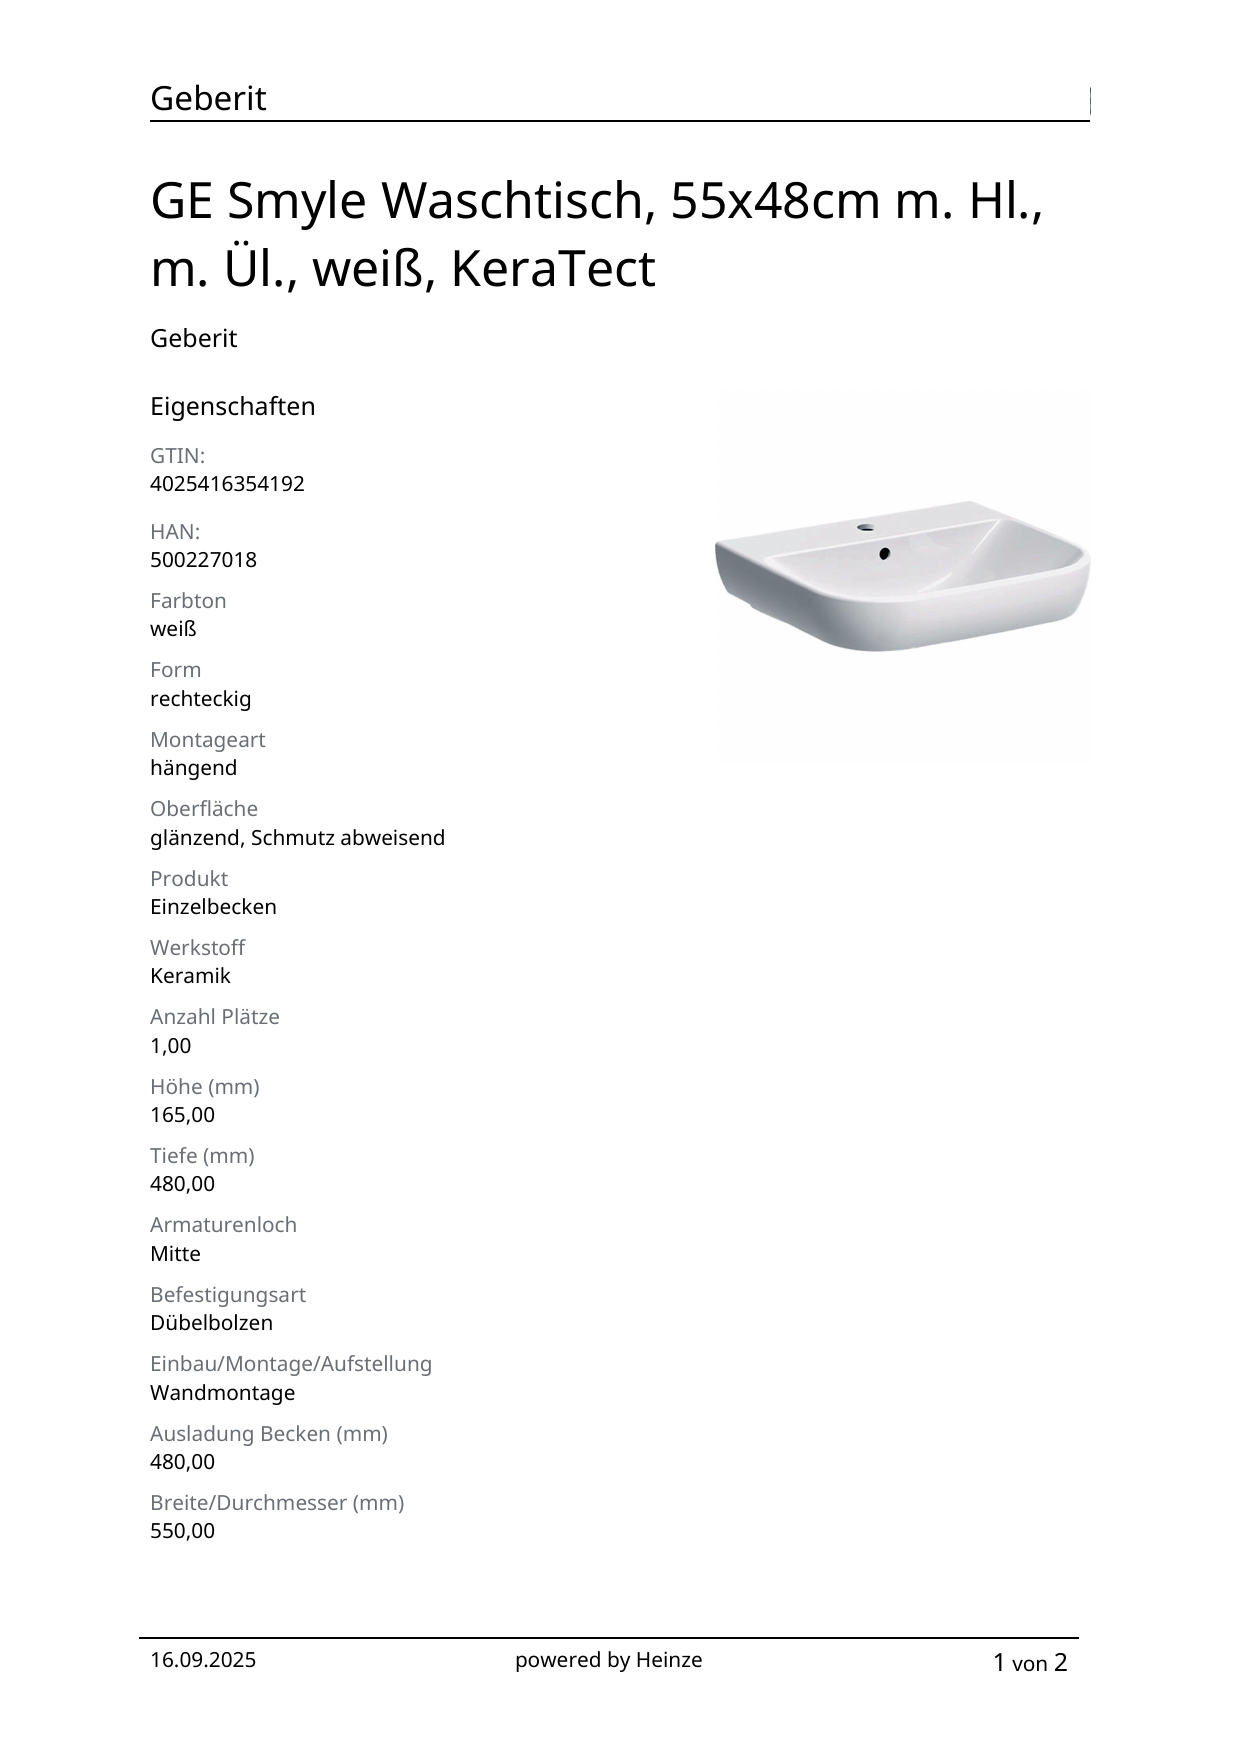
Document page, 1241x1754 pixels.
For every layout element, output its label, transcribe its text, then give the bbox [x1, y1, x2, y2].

text Oberfläche [150, 794, 1090, 823]
text 1,00 [150, 1031, 1090, 1059]
text Armaturenloch [150, 1211, 1090, 1239]
text Montageart [150, 725, 715, 753]
text rechteckig [150, 684, 715, 712]
text 550,00 [150, 1516, 1090, 1545]
text 480,00 [150, 1169, 1090, 1198]
text weiß [150, 614, 715, 643]
text Wandmontage [150, 1378, 1090, 1406]
text hängend [150, 753, 1090, 782]
text Einzelbecken [150, 892, 1090, 921]
text Höhe (mm) [150, 1072, 1090, 1100]
text Dübelbolzen [150, 1308, 1090, 1337]
text Eigenschaften [150, 388, 715, 422]
text Farbton [150, 586, 715, 614]
text Breite/Durchmesser (mm) [150, 1488, 1090, 1516]
text Einbau/Montage/Aufstellung [150, 1349, 1090, 1378]
text 480,00 [150, 1447, 1090, 1476]
text 4025416354192 [150, 469, 715, 498]
text Befestigungsart [150, 1280, 1090, 1308]
picture [715, 388, 1091, 764]
text Tiefe (mm) [150, 1141, 1090, 1169]
text Keramik [150, 961, 1090, 990]
text 500227018 [150, 545, 715, 574]
text Anzahl Plätze [150, 1002, 1090, 1031]
text GTIN: [150, 441, 715, 469]
text 165,00 [150, 1100, 1090, 1129]
text Geberit [150, 320, 1090, 354]
text glänzend, Schmutz abweisend [150, 823, 1090, 851]
text Form [150, 656, 715, 684]
text Ausladung Becken (mm) [150, 1419, 1090, 1447]
text GE Smyle Waschtisch, 55x48cm m. Hl., m. Ül., weiß, KeraTect [150, 165, 1090, 301]
text Werkstoff [150, 933, 1090, 961]
text Mitte [150, 1239, 1090, 1267]
text HAN: [150, 517, 715, 545]
text Produkt [150, 864, 1090, 892]
